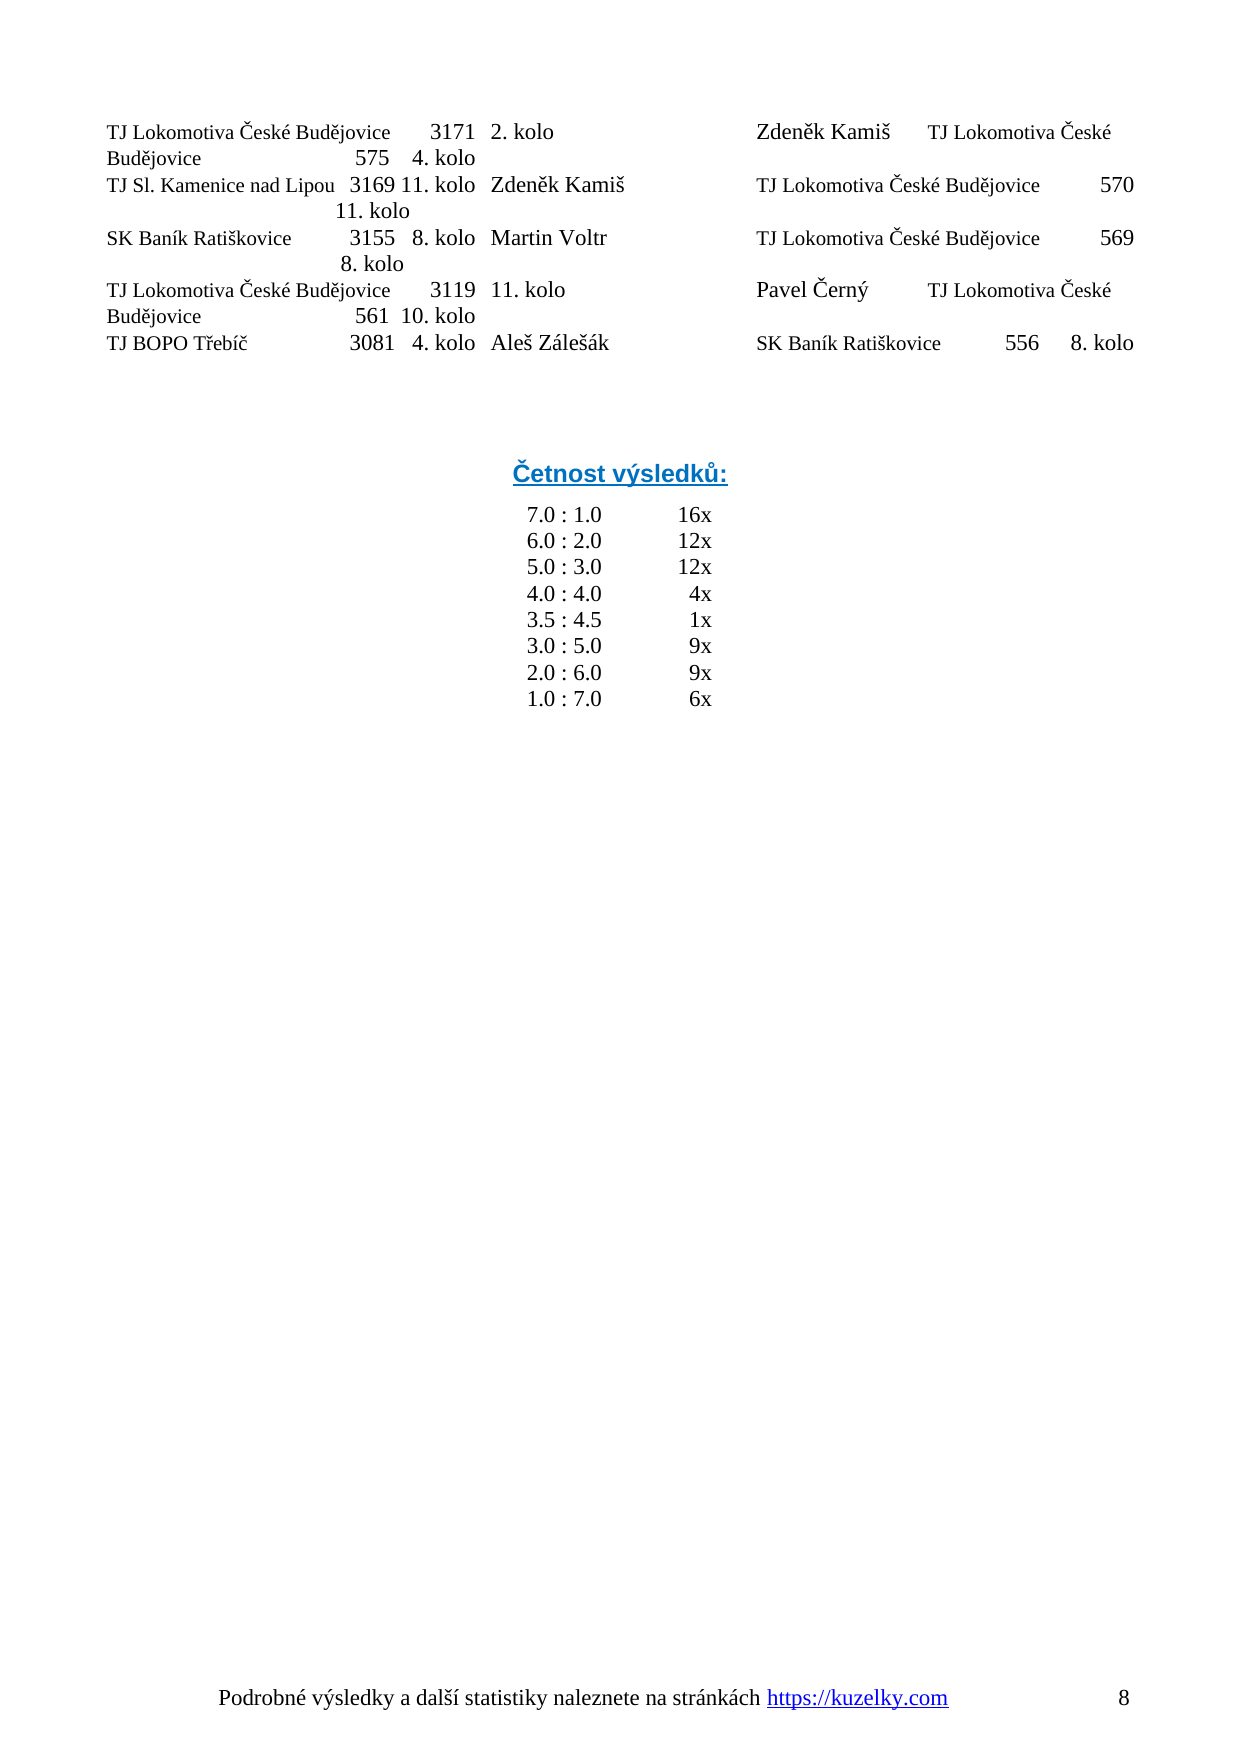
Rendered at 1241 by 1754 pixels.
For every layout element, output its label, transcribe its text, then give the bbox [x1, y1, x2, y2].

text 7.0 : 1.0 16x [106, 501, 1134, 527]
text 5.0 : 3.0 12x [106, 553, 1134, 580]
text 2.0 : 6.0 9x [106, 659, 1134, 685]
text TJ Sl. Kamenice nad Lipou 3169 11. kolo Zdeněk Kamiš TJ Lokomotiva České Budějovice 570 11. kolo [106, 171, 1134, 223]
text 3.0 : 5.0 9x [106, 632, 1134, 659]
text 6.0 : 2.0 12x [106, 527, 1134, 553]
text TJ Lokomotiva České Budějovice 3119 11. kolo Pavel Černý TJ Lokomotiva České Budějovice 561 10. kolo [106, 276, 1134, 329]
text 1.0 : 7.0 6x [106, 685, 1134, 711]
text TJ Lokomotiva České Budějovice 3171 2. kolo Zdeněk Kamiš TJ Lokomotiva České Budějovice 575 4. kolo [106, 118, 1134, 171]
text TJ BOPO Třebíč 3081 4. kolo Aleš Zálešák SK Baník Ratiškovice 556 8. kolo [106, 329, 1134, 355]
text 3.5 : 4.5 1x [106, 606, 1134, 632]
text 4.0 : 4.0 4x [106, 580, 1134, 606]
text SK Baník Ratiškovice 3155 8. kolo Martin Voltr TJ Lokomotiva České Budějovice 569 8. kolo [106, 223, 1134, 276]
text Četnost výsledků: [94, 459, 1145, 488]
